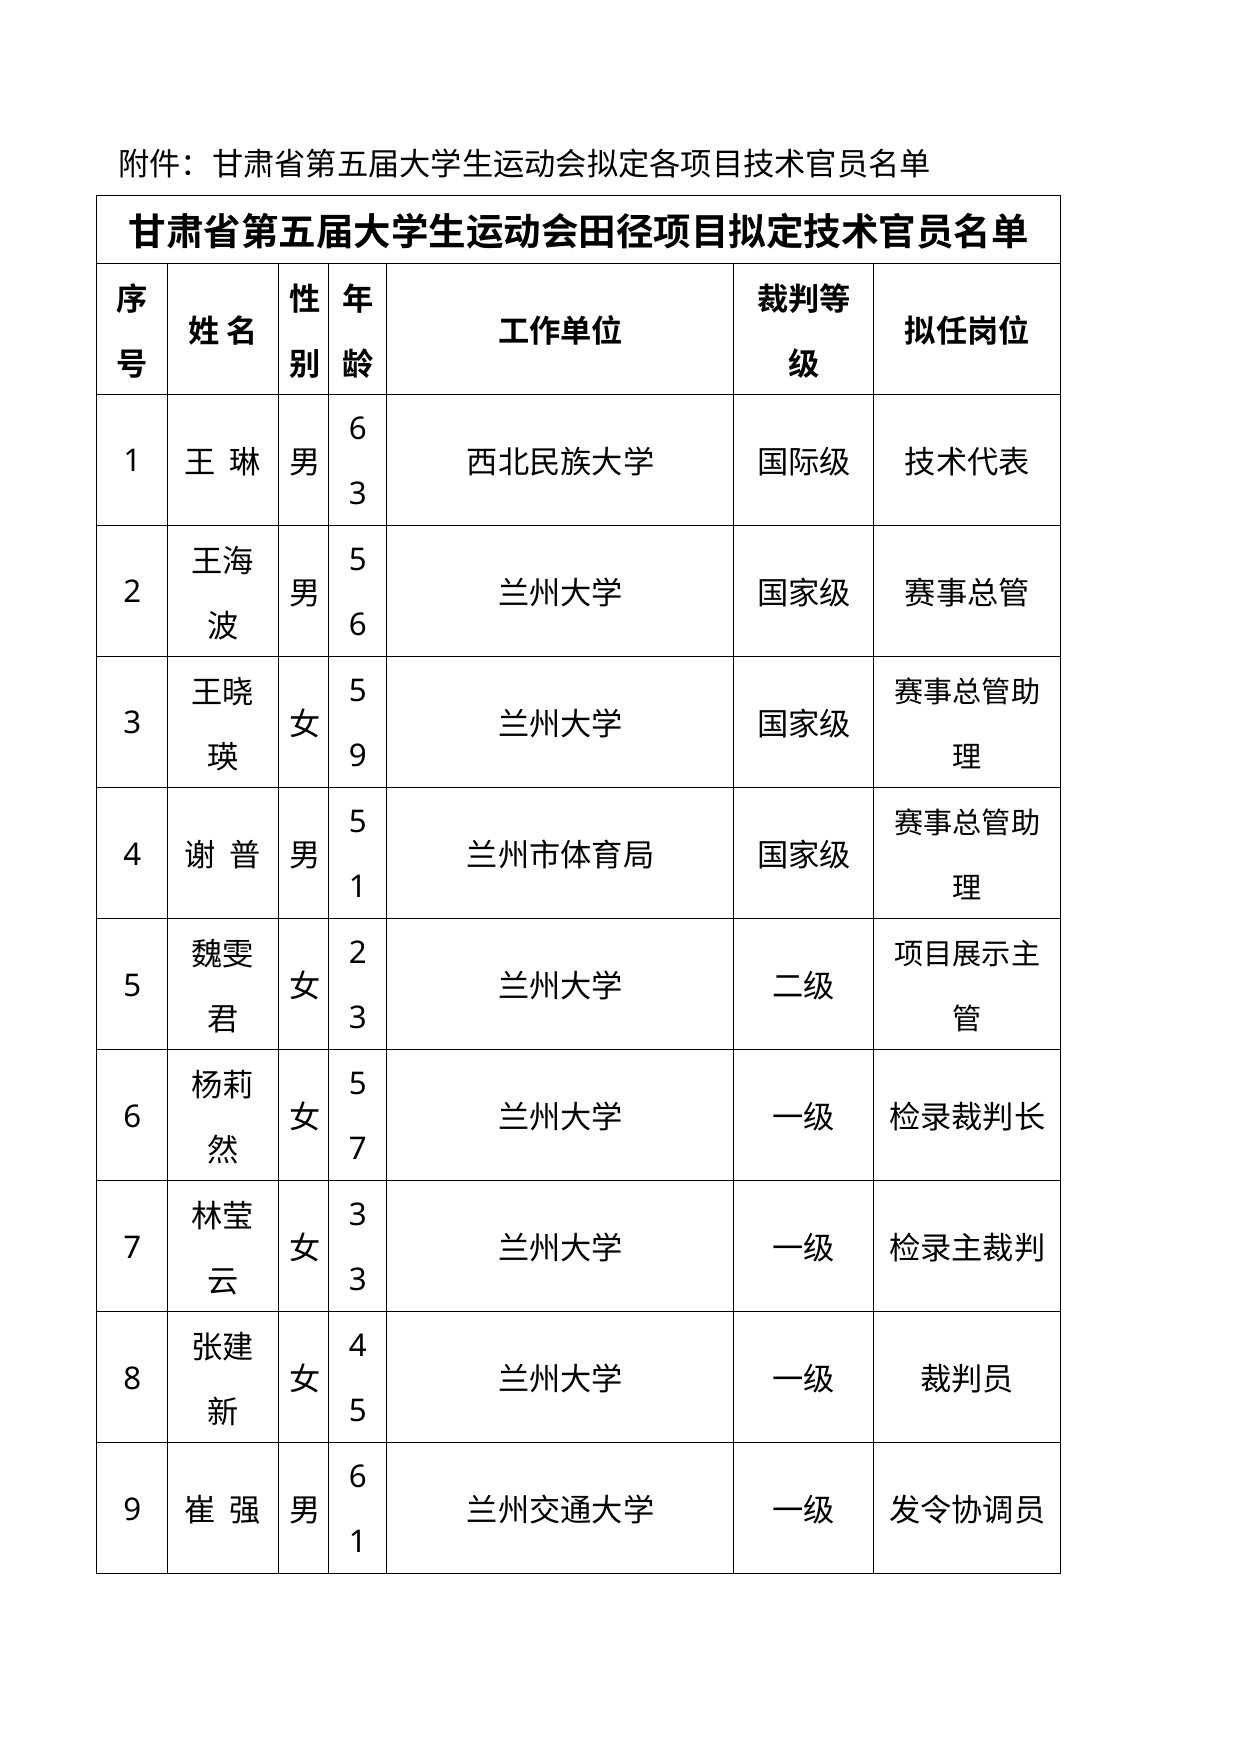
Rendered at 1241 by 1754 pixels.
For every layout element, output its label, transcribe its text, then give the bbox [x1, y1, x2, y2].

table_cell 59 [329, 657, 386, 787]
table_cell 技术代表 [874, 395, 1060, 525]
table_cell 51 [329, 788, 386, 918]
table_cell 发令协调员 [874, 1443, 1060, 1573]
table_cell 男 [279, 395, 328, 525]
table_cell 9 [97, 1443, 167, 1573]
table_cell 赛事总管助理 [874, 657, 1060, 787]
table_cell 6 [97, 1050, 167, 1180]
table_cell 1 [97, 395, 167, 525]
table_cell 王 琳 [168, 395, 278, 525]
table_cell 一级 [734, 1181, 873, 1311]
table_cell 项目展示主管 [874, 919, 1060, 1049]
table_cell 拟任岗位 [874, 264, 1060, 394]
table_cell 男 [279, 1443, 328, 1573]
table_cell 男 [279, 526, 328, 656]
table_cell 兰州大学 [387, 1312, 733, 1442]
table_cell 兰州大学 [387, 1050, 733, 1180]
table_cell 杨莉然 [168, 1050, 278, 1180]
table_cell 检录裁判长 [874, 1050, 1060, 1180]
table_cell 一级 [734, 1312, 873, 1442]
table_cell 王海波 [168, 526, 278, 656]
table_cell 二级 [734, 919, 873, 1049]
table_cell 23 [329, 919, 386, 1049]
table_cell 男 [279, 788, 328, 918]
table_cell 裁判等级 [734, 264, 873, 394]
table_cell 兰州大学 [387, 657, 733, 787]
table_cell 崔 强 [168, 1443, 278, 1573]
table_cell 8 [97, 1312, 167, 1442]
table_cell 61 [329, 1443, 386, 1573]
table_cell 国家级 [734, 788, 873, 918]
table_cell 检录主裁判 [874, 1181, 1060, 1311]
table_cell 王晓瑛 [168, 657, 278, 787]
table_cell 国家级 [734, 657, 873, 787]
table_cell 性别 [279, 264, 328, 394]
table_cell 5 [97, 919, 167, 1049]
table_cell 序号 [97, 264, 167, 394]
table_cell 57 [329, 1050, 386, 1180]
table_cell 63 [329, 395, 386, 525]
table_cell 兰州大学 [387, 1181, 733, 1311]
table_cell 2 [97, 526, 167, 656]
table_cell 兰州交通大学 [387, 1443, 733, 1573]
table_cell 张建新 [168, 1312, 278, 1442]
table_cell 姓 名 [168, 264, 278, 394]
table_cell 裁判员 [874, 1312, 1060, 1442]
table_cell 兰州大学 [387, 919, 733, 1049]
table_cell 4 [97, 788, 167, 918]
table_cell 女 [279, 1312, 328, 1442]
table_cell 赛事总管助理 [874, 788, 1060, 918]
table_cell 33 [329, 1181, 386, 1311]
table_cell 魏雯君 [168, 919, 278, 1049]
table_header 甘肃省第五届大学生运动会田径项目拟定技术官员名单 [97, 196, 1060, 263]
table_cell 3 [97, 657, 167, 787]
table_cell 45 [329, 1312, 386, 1442]
table_cell 西北民族大学 [387, 395, 733, 525]
table_cell 年龄 [329, 264, 386, 394]
table_cell 女 [279, 657, 328, 787]
table_cell 女 [279, 1050, 328, 1180]
table_cell 赛事总管 [874, 526, 1060, 656]
table_cell 女 [279, 919, 328, 1049]
table_cell 工作单位 [387, 264, 733, 394]
table_cell 56 [329, 526, 386, 656]
table_cell 国家级 [734, 526, 873, 656]
text 附件：甘肃省第五届大学生运动会拟定各项目技术官员名单 [118, 129, 1122, 194]
table_cell 国际级 [734, 395, 873, 525]
table_cell 一级 [734, 1443, 873, 1573]
table_cell 林莹云 [168, 1181, 278, 1311]
table_cell 谢 普 [168, 788, 278, 918]
table_cell 兰州大学 [387, 526, 733, 656]
table_cell 一级 [734, 1050, 873, 1180]
table_cell 兰州市体育局 [387, 788, 733, 918]
table_cell 女 [279, 1181, 328, 1311]
table_cell 7 [97, 1181, 167, 1311]
